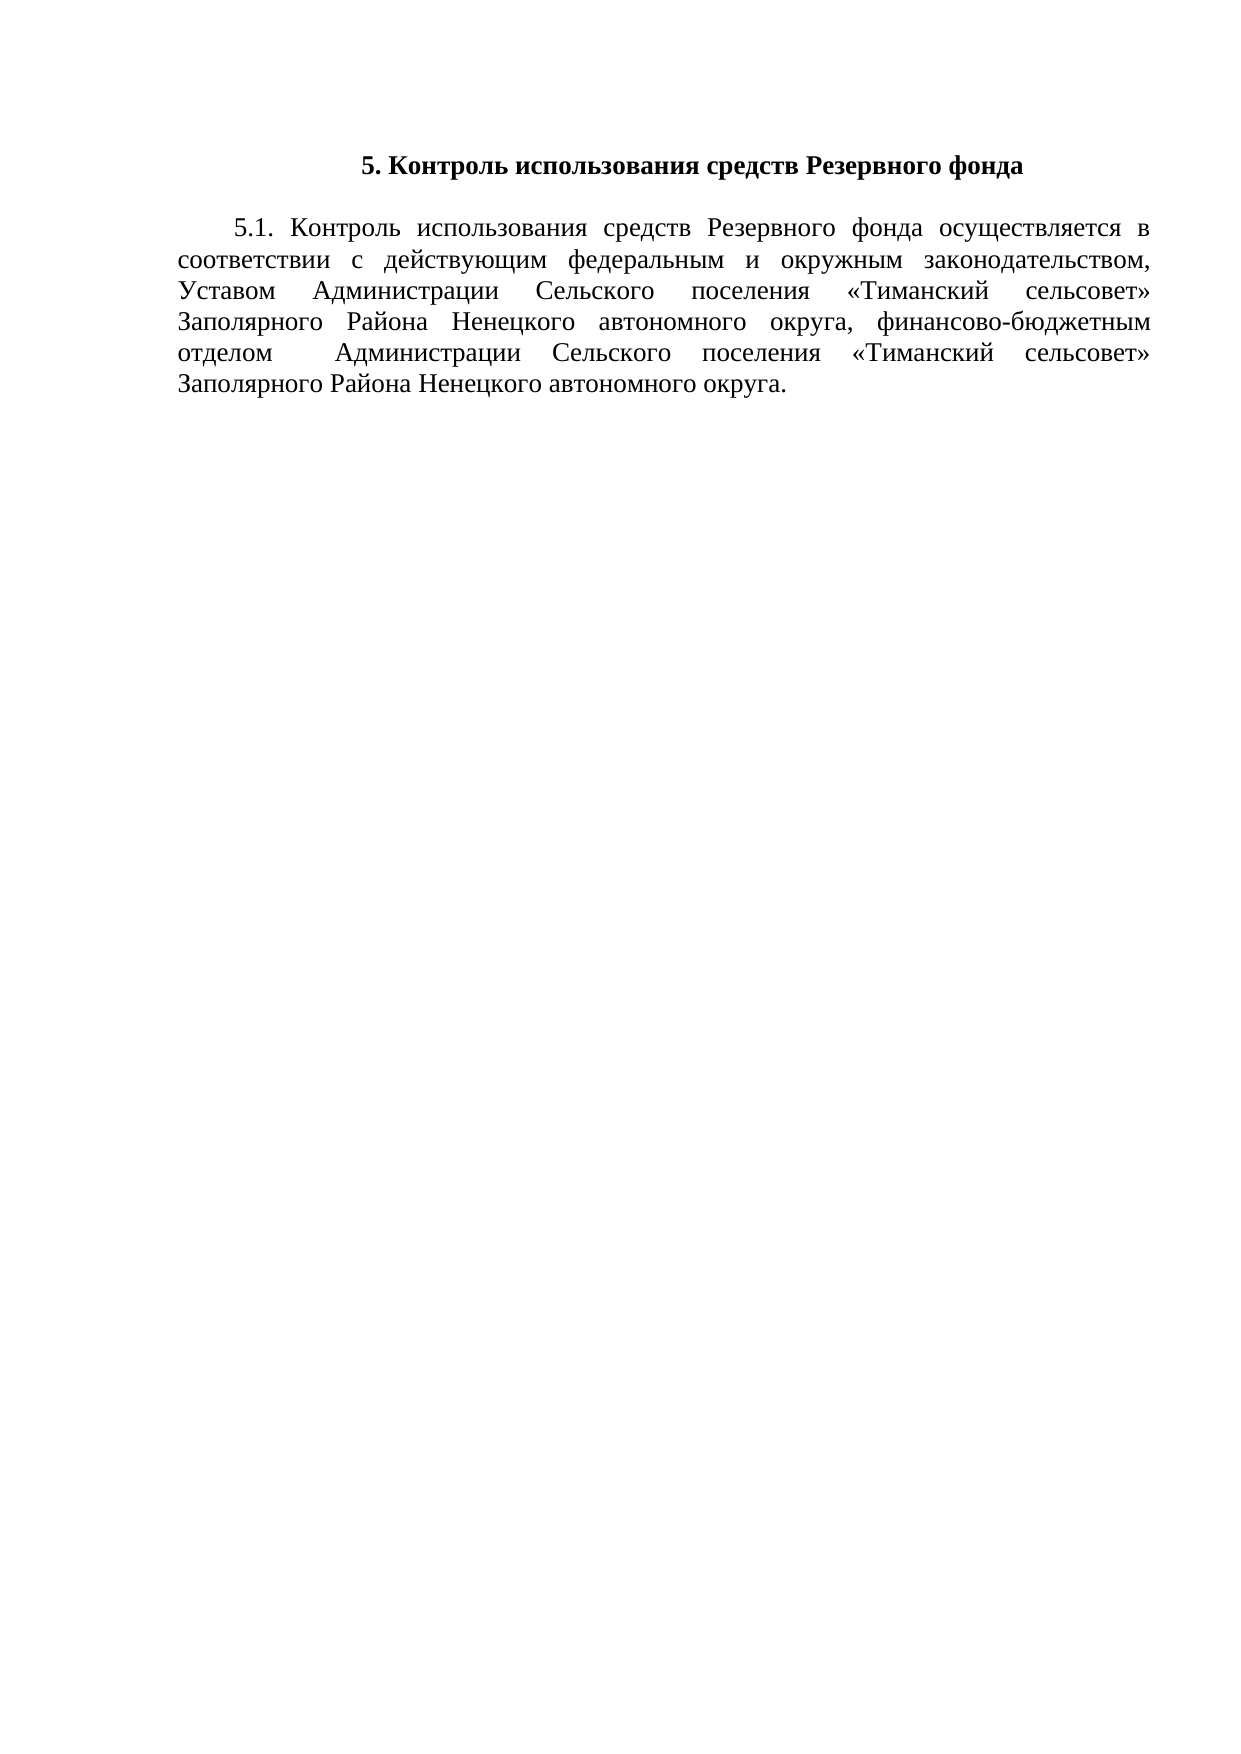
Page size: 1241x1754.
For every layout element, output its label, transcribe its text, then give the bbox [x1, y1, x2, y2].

text 5. Контроль использования средств Резервного фонда [177, 149, 1152, 180]
text 5.1. Контроль использования средств Резервного фонда осуществляется в соответствии с действующим федеральным и окружным законодательством, Уставом Администрации Сельского поселения «Тиманский сельсовет» Заполярного Района Ненецкого автономного округа, финансово-бюджетным отделом Администрации Сельского поселения «Тиманский сельсовет» Заполярного Района Ненецкого автономного округа. [177, 212, 1152, 398]
